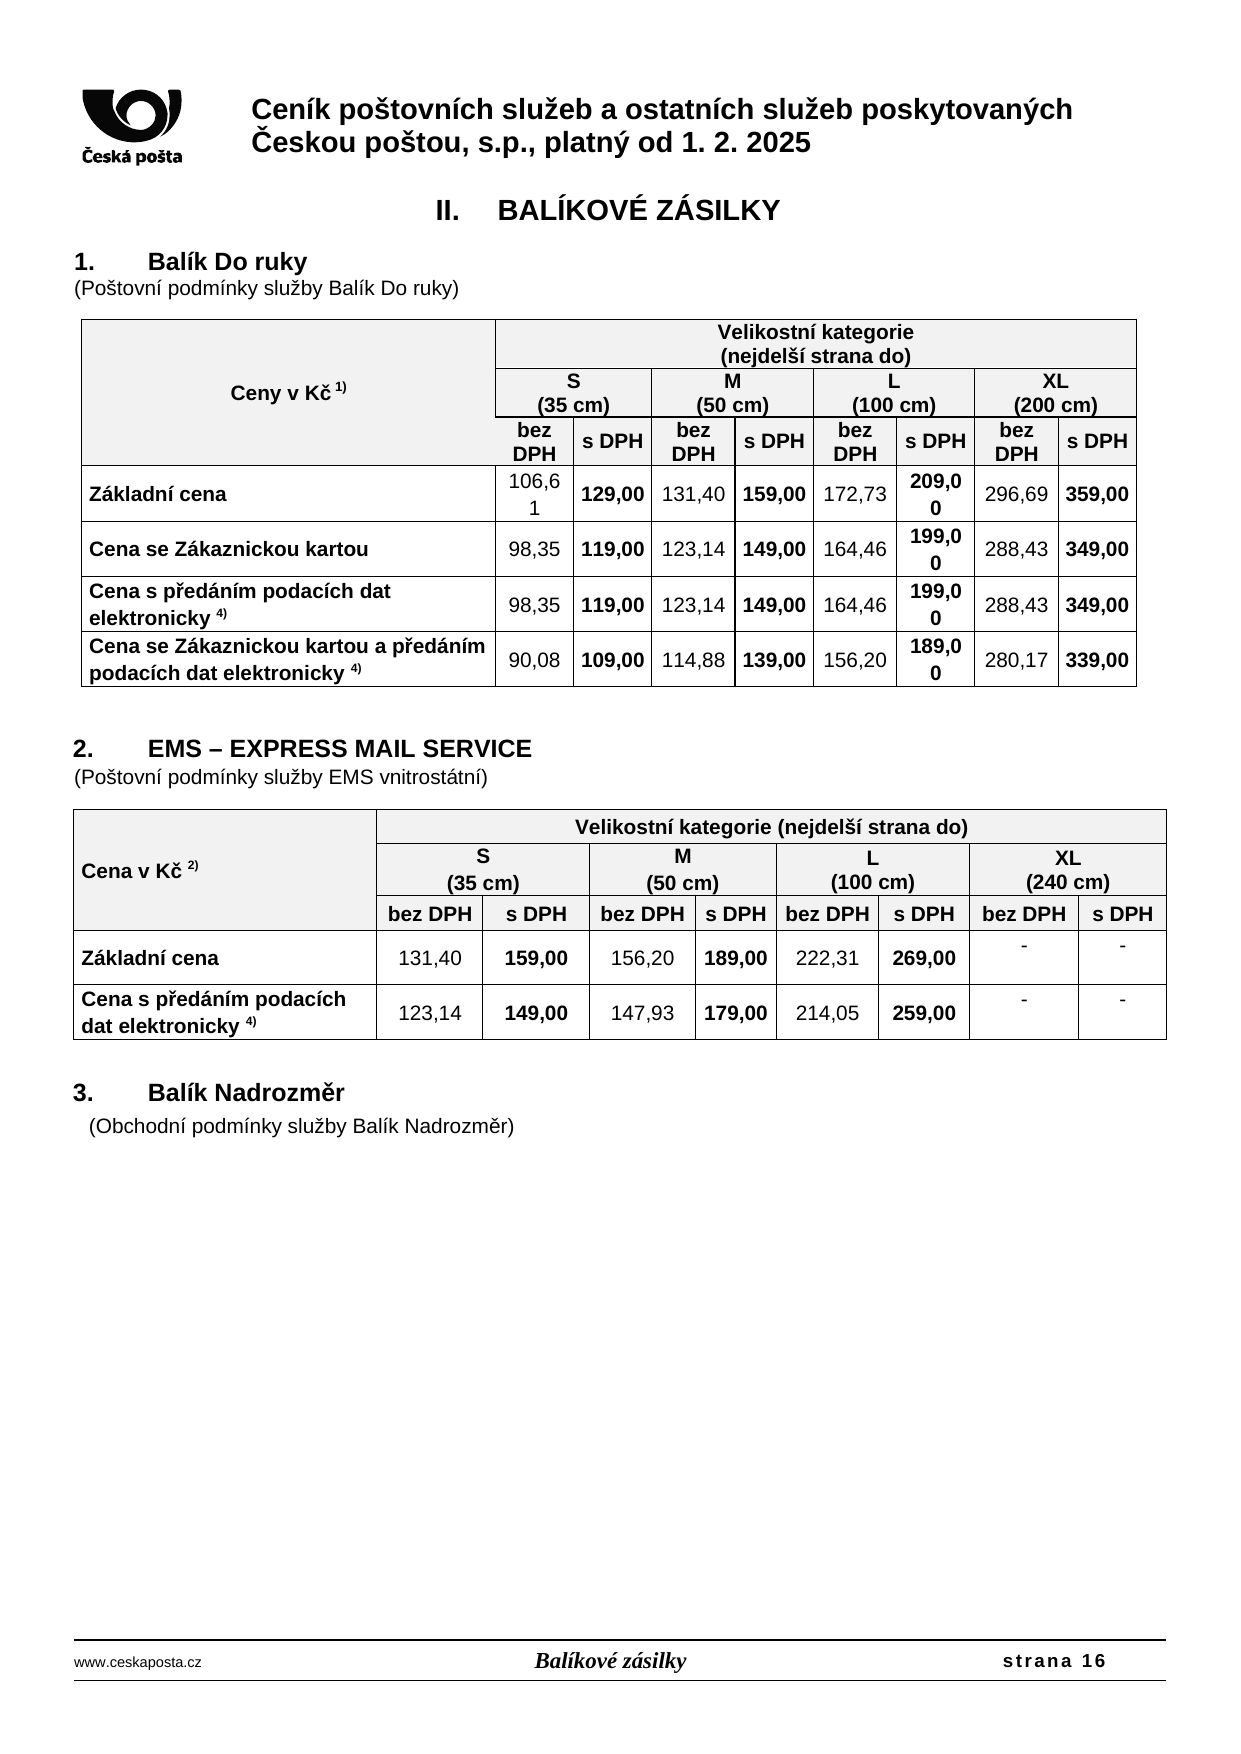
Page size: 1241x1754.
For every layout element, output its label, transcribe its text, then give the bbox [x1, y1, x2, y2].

table_cell 269,00 [879, 931, 969, 984]
table_cell 119,00 [574, 577, 651, 631]
table_cell 123,14 [652, 577, 734, 631]
table_cell bez DPH [495, 418, 573, 465]
table_cell 131,40 [652, 466, 734, 521]
table_cell 106,61 [496, 466, 573, 521]
table_cell 296,69 [975, 466, 1058, 521]
table_cell - [970, 931, 1078, 984]
table_cell 179,00 [696, 985, 776, 1039]
table_cell 288,43 [975, 577, 1058, 631]
table_header Velikostní kategorie (nejdelší strana do) [377, 810, 1166, 843]
table_cell s DPH [1079, 896, 1166, 930]
table_cell bez DPH [377, 896, 482, 930]
table_cell 147,93 [590, 985, 695, 1039]
table_cell 109,00 [574, 632, 651, 686]
table_cell - [970, 985, 1078, 1039]
table_cell 209,00 [897, 466, 974, 521]
table_cell 214,05 [777, 985, 878, 1039]
table_cell Cena se Zákaznickou kartou a předáním podacích dat elektronicky 4) [82, 632, 495, 686]
table_header Velikostní kategorie (nejdelší strana do) [496, 320, 1136, 367]
table_cell 280,17 [975, 632, 1058, 686]
table_cell XL (200 cm) [975, 369, 1136, 416]
table_cell 114,88 [652, 632, 734, 686]
table_cell 164,46 [814, 577, 896, 631]
table_cell M (50 cm) [652, 369, 813, 416]
table_cell 349,00 [1059, 522, 1136, 576]
table_cell s DPH [1059, 418, 1136, 465]
table_cell 139,00 [736, 632, 813, 686]
table_cell 259,00 [879, 985, 969, 1039]
table_cell - [1079, 931, 1166, 984]
table_cell bez DPH [652, 418, 734, 465]
table_cell S (35 cm) [496, 369, 651, 416]
table_cell bez DPH [970, 896, 1078, 930]
table_cell 189,00 [897, 632, 974, 686]
table_cell 131,40 [377, 931, 482, 984]
table_cell 288,43 [975, 522, 1058, 576]
table_cell 119,00 [574, 522, 651, 576]
table_cell S (35 cm) [377, 844, 589, 895]
text (Poštovní podmínky služby Balík Do ruky) [74, 275, 1166, 299]
table_cell bez DPH [777, 896, 878, 930]
table_cell s DPH [574, 418, 651, 465]
table_cell Základní cena [82, 466, 495, 521]
text (Poštovní podmínky služby EMS vnitrostátní) [74, 763, 1166, 790]
table_cell M (50 cm) [590, 844, 776, 895]
table_cell 359,00 [1059, 466, 1136, 521]
table_cell bez DPH [975, 418, 1058, 465]
text (Obchodní podmínky služby Balík Nadrozměr) [89, 1107, 1166, 1140]
table_cell Cena s předáním podacích dat elektronicky 4) [74, 985, 376, 1039]
table_cell 339,00 [1059, 632, 1136, 686]
table_cell 222,31 [777, 931, 878, 984]
table_cell 149,00 [736, 577, 813, 631]
table_cell s DPH [897, 418, 974, 465]
table_cell Základní cena [74, 931, 376, 984]
table_cell 98,35 [496, 522, 573, 576]
table_cell bez DPH [814, 418, 896, 465]
table_cell Cena se Zákaznickou kartou [82, 522, 495, 576]
table_cell 199,00 [897, 577, 974, 631]
table_cell - [1079, 985, 1166, 1039]
table_cell L (100 cm) [777, 844, 969, 895]
table_cell 149,00 [483, 985, 589, 1039]
table_cell 123,14 [652, 522, 734, 576]
table_cell s DPH [736, 418, 813, 465]
table_cell XL (240 cm) [970, 844, 1166, 895]
table_cell bez DPH [590, 896, 695, 930]
table_cell s DPH [696, 896, 776, 930]
table_cell 129,00 [574, 466, 651, 521]
subtitle Balík Do ruky [74, 248, 1166, 275]
table_cell 349,00 [1059, 577, 1136, 631]
table_cell 98,35 [496, 577, 573, 631]
subtitle EMS – EXPRESS MAIL SERVICE [73, 734, 1166, 763]
table_cell 149,00 [736, 522, 813, 576]
table_cell 172,73 [814, 466, 896, 521]
table_cell 159,00 [736, 466, 813, 521]
table_cell 123,14 [377, 985, 482, 1039]
table_cell s DPH [483, 896, 589, 930]
table_cell 156,20 [590, 931, 695, 984]
subtitle Balík Nadrozměr [73, 1080, 1166, 1107]
table_cell 199,00 [897, 522, 974, 576]
table_cell 90,08 [496, 632, 573, 686]
table_cell Cena s předáním podacích dat elektronicky 4) [82, 577, 495, 631]
table_cell L (100 cm) [814, 369, 974, 416]
table_cell s DPH [879, 896, 969, 930]
table_cell 189,00 [696, 931, 776, 984]
table_cell 159,00 [483, 931, 589, 984]
table_header Cena v Kč 2) [74, 810, 376, 930]
table_header Ceny v Kč 1) [82, 320, 495, 465]
table_cell 156,20 [814, 632, 896, 686]
table_cell 164,46 [814, 522, 896, 576]
